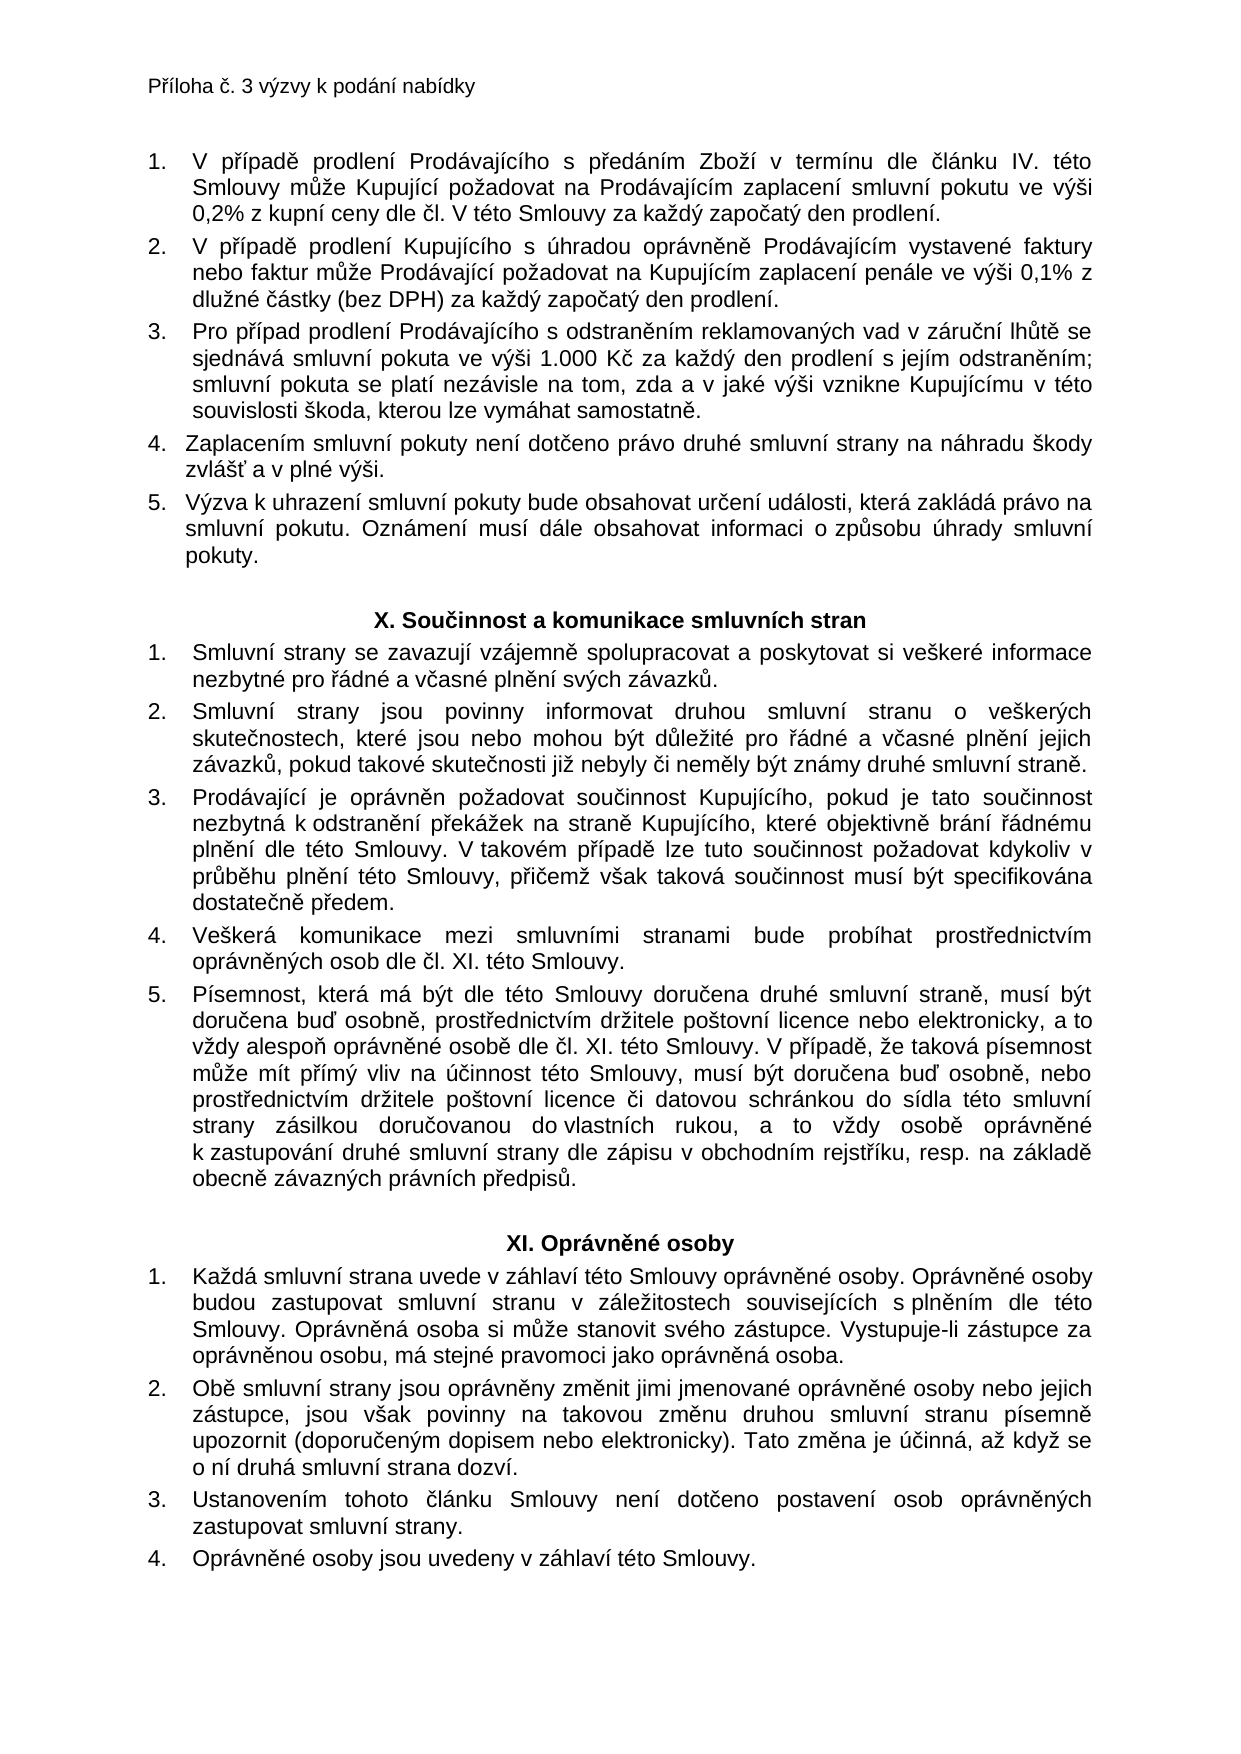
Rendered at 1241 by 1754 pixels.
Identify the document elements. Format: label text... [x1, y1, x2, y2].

list Obě smluvní strany jsou oprávněny změnit jimi jmenované oprávněné osoby nebo jejich zástupce, jsou však povinny na takovou změnu druhou smluvní stranu písemně upozornit (doporučeným dopisem nebo elektronicky). Tato změna je účinná, až když se o ní druhá smluvní strana dozví. [148, 1374, 1093, 1480]
list Veškerá komunikace mezi smluvními stranami bude probíhat prostřednictvím oprávněných osob dle čl. XI. této Smlouvy. [148, 922, 1093, 974]
list Smluvní strany se zavazují vzájemně spolupracovat a poskytovat si veškeré informace nezbytné pro řádné a včasné plnění svých závazků. [148, 639, 1093, 692]
list V případě prodlení Prodávajícího s předáním Zboží v termínu dle článku IV. této Smlouvy může Kupující požadovat na Prodávajícím zaplacení smluvní pokutu ve výši 0,2% z kupní ceny dle čl. V této Smlouvy za každý započatý den prodlení. [148, 148, 1093, 227]
list Písemnost, která má být dle této Smlouvy doručena druhé smluvní straně, musí být doručena buď osobně, prostřednictvím držitele poštovní licence nebo elektronicky, a to vždy alespoň oprávněné osobě dle čl. XI. této Smlouvy. V případě, že taková písemnost může mít přímý vliv na účinnost této Smlouvy, musí být doručena buď osobně, nebo prostřednictvím držitele poštovní licence či datovou schránkou do sídla této smluvní strany zásilkou doručovanou do vlastních rukou, a to vždy osobě oprávněné k zastupování druhé smluvní strany dle zápisu v obchodním rejstříku, resp. na základě obecně závazných právních předpisů. [148, 981, 1093, 1191]
list Zaplacením smluvní pokuty není dotčeno právo druhé smluvní strany na náhradu škody zvlášť a v plné výši. [148, 430, 1093, 483]
list Každá smluvní strana uvede v záhlaví této Smlouvy oprávněné osoby. Oprávněné osoby budou zastupovat smluvní stranu v záležitostech souvisejících s plněním dle této Smlouvy. Oprávněná osoba si může stanovit svého zástupce. Vystupuje-li zástupce za oprávněnou osobu, má stejné pravomoci jako oprávněná osoba. [148, 1263, 1093, 1368]
list Prodávající je oprávněn požadovat součinnost Kupujícího, pokud je tato součinnost nezbytná k odstranění překážek na straně Kupujícího, které objektivně brání řádnému plnění dle této Smlouvy. V takovém případě lze tuto součinnost požadovat kdykoliv v průběhu plnění této Smlouvy, přičemž však taková součinnost musí být specifikována dostatečně předem. [148, 784, 1093, 915]
list V případě prodlení Kupujícího s úhradou oprávněně Prodávajícím vystavené faktury nebo faktur může Prodávající požadovat na Kupujícím zaplacení penále ve výši 0,1% z dlužné částky (bez DPH) za každý započatý den prodlení. [148, 233, 1093, 312]
list Pro případ prodlení Prodávajícího s odstraněním reklamovaných vad v záruční lhůtě se sjednává smluvní pokuta ve výši 1.000 Kč za každý den prodlení s jejím odstraněním; smluvní pokuta se platí nezávisle na tom, zda a v jaké výši vznikne Kupujícímu v této souvislosti škoda, kterou lze vymáhat samostatně. [148, 318, 1093, 424]
text X. Součinnost a komunikace smluvních stran [148, 607, 1093, 633]
list Smluvní strany jsou povinny informovat druhou smluvní stranu o veškerých skutečnostech, které jsou nebo mohou být důležité pro řádné a včasné plnění jejich závazků, pokud takové skutečnosti již nebyly či neměly být známy druhé smluvní straně. [148, 698, 1093, 777]
list Oprávněné osoby jsou uvedeny v záhlaví této Smlouvy. [148, 1545, 1093, 1572]
list Ustanovením tohoto článku Smlouvy není dotčeno postavení osob oprávněných zastupovat smluvní strany. [148, 1486, 1093, 1539]
text XI. Oprávněné osoby [148, 1230, 1093, 1257]
list Výzva k uhrazení smluvní pokuty bude obsahovat určení události, která zakládá právo na smluvní pokutu. Oznámení musí dále obsahovat informaci o způsobu úhrady smluvní pokuty. [148, 489, 1093, 568]
